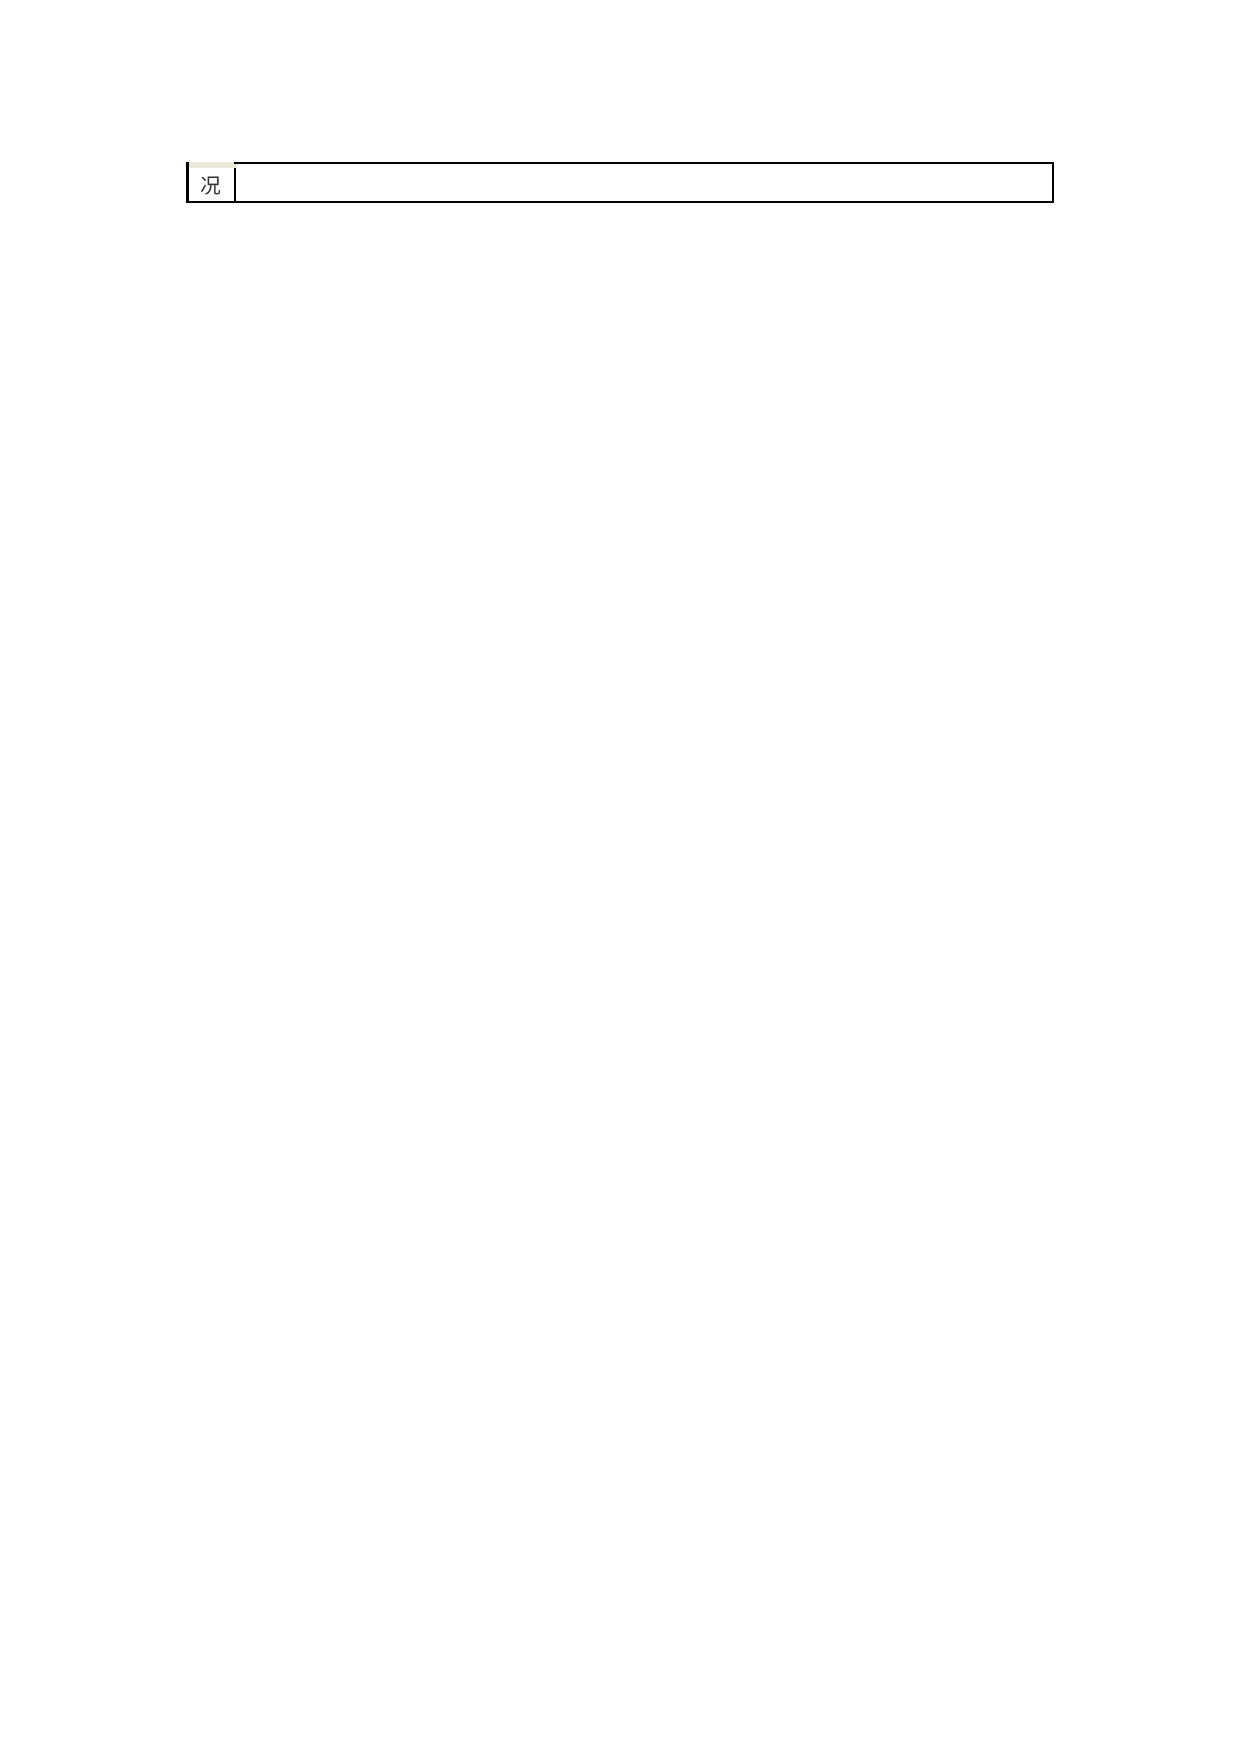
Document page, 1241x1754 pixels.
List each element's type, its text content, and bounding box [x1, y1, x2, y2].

table_cell [236, 164, 1052, 201]
table_cell 奖惩情况 [189, 168, 234, 201]
